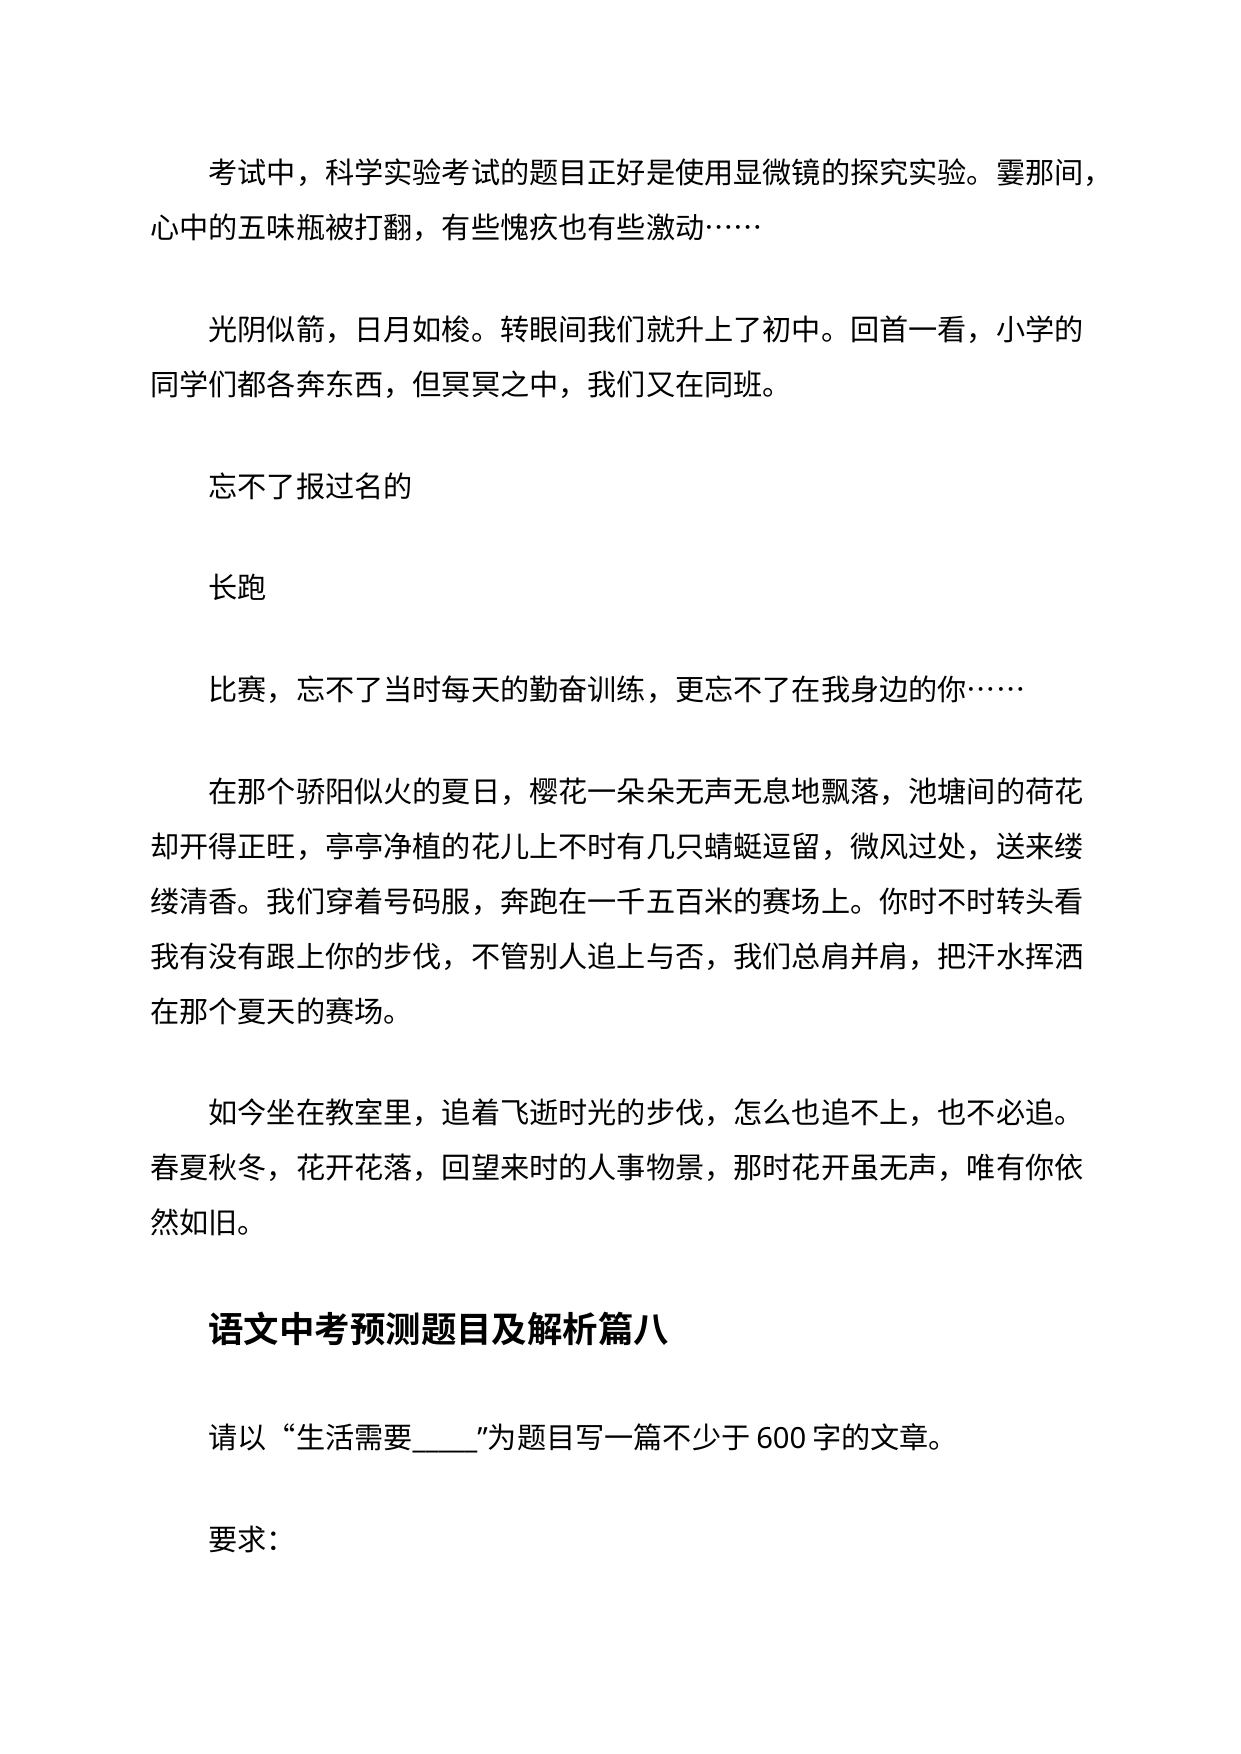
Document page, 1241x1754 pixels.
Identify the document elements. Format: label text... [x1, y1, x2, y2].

text 在那个骄阳似火的夏日，樱花一朵朵无声无息地飘落，池塘间的荷花却开得正旺，亭亭净植的花儿上不时有几只蜻蜓逗留，微风过处，送来缕缕清香。我们穿着号码服，奔跑在一千五百米的赛场上。你时不时转头看我有没有跟上你的步伐，不管别人追上与否，我们总肩并肩，把汗水挥洒在那个夏天的赛场。 [150, 769, 1090, 1031]
text 长跑 [150, 565, 1090, 607]
text 考试中，科学实验考试的题目正好是使用显微镜的探究实验。霎那间，心中的五味瓶被打翻，有些愧疚也有些激动…… [150, 150, 1090, 247]
text 语文中考预测题目及解析篇八 [150, 1302, 1090, 1353]
text 如今坐在教室里，追着飞逝时光的步伐，怎么也追不上，也不必追。春夏秋冬，花开花落，回望来时的人事物景，那时花开虽无声，唯有你依然如旧。 [150, 1090, 1090, 1242]
text 比赛，忘不了当时每天的勤奋训练，更忘不了在我身边的你…… [150, 667, 1090, 709]
text 请以“生活需要_____”为题目写一篇不少于600字的文章。 [150, 1415, 1090, 1457]
text 忘不了报过名的 [150, 463, 1090, 506]
text 光阴似箭，日月如梭。转眼间我们就升上了初中。回首一看，小学的同学们都各奔东西，但冥冥之中，我们又在同班。 [150, 307, 1090, 404]
text 要求： [150, 1517, 1090, 1559]
